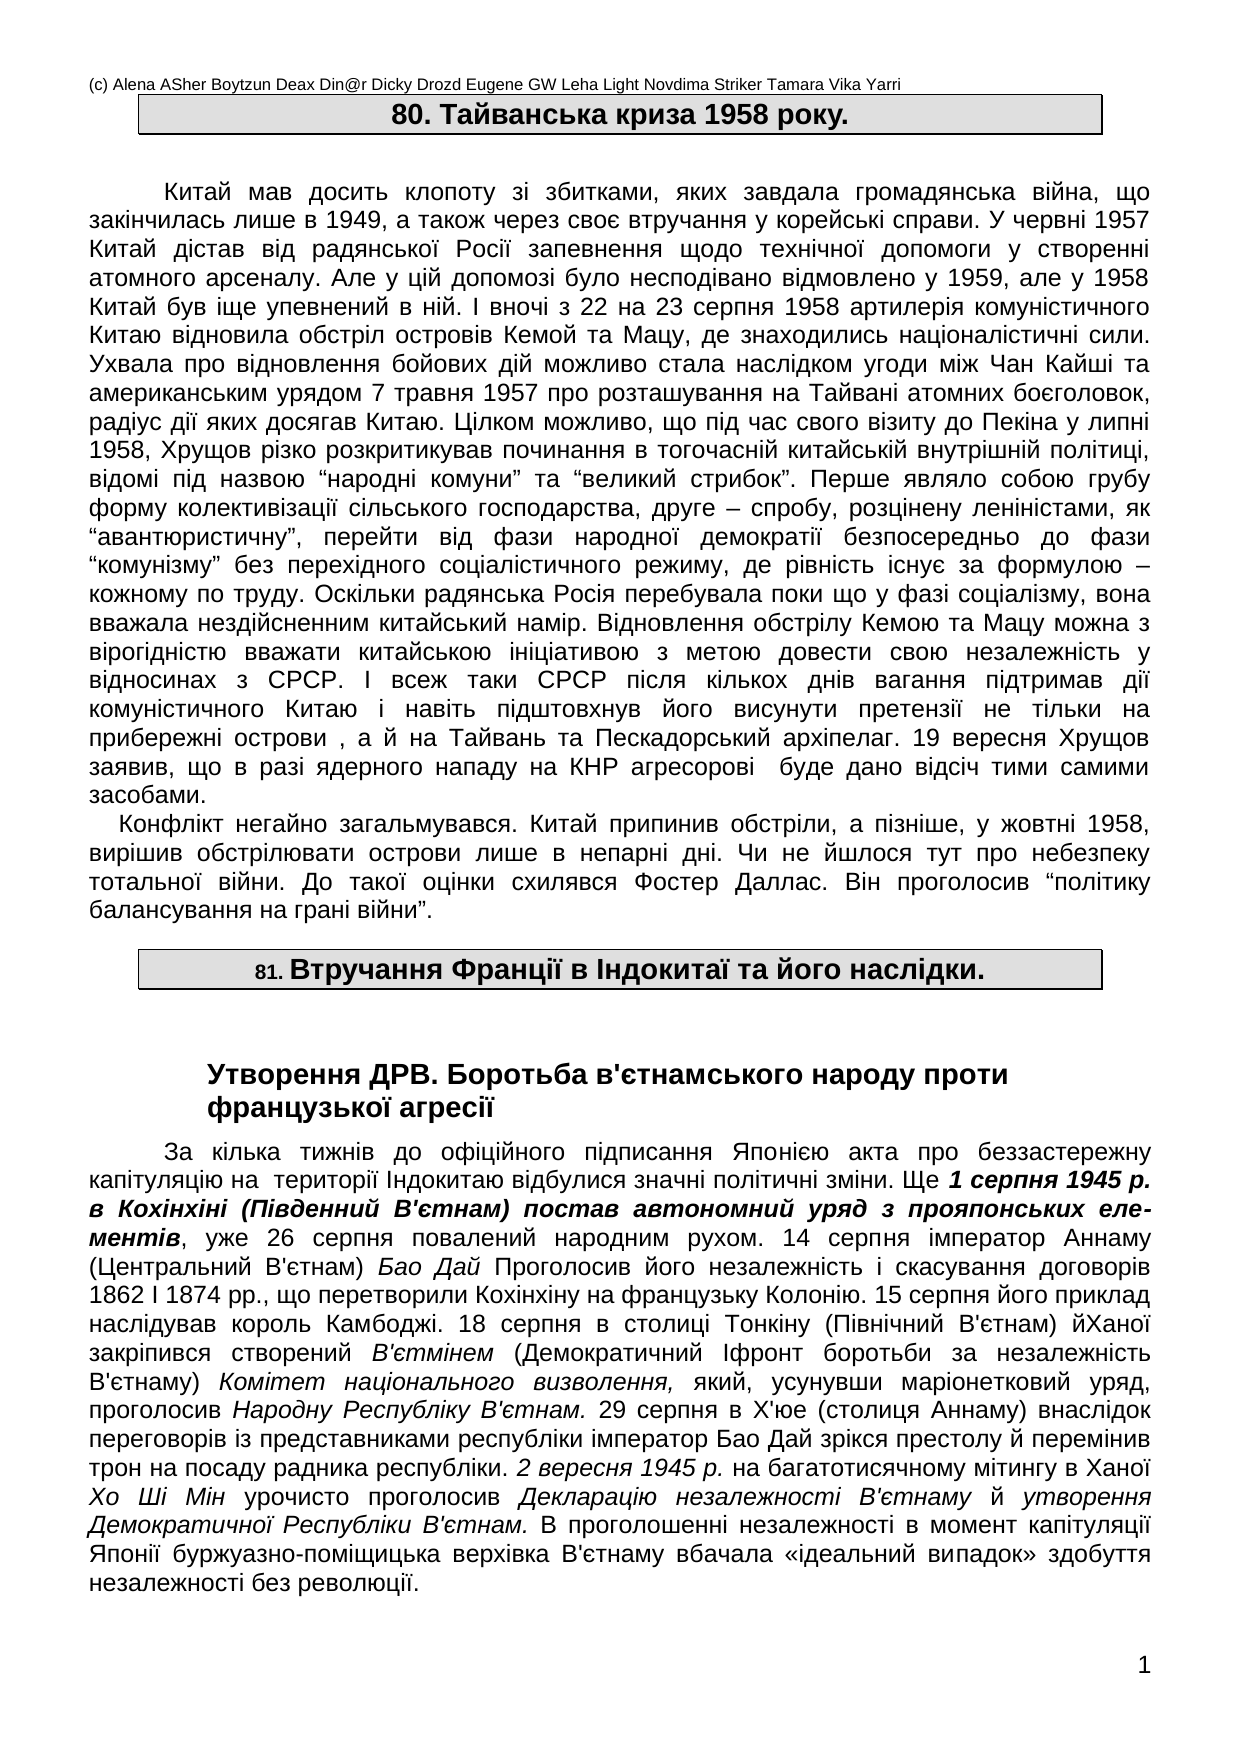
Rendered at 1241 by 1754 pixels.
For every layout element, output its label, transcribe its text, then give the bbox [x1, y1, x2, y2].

text За кілька тижнів до офіційного підписання Японією акта про беззастережну капітуляцію на території Індокитаю відбулися значні політичні зміни. Ще 1 серпня 1945 р. в Кохінхіні (Південний В'єтнам) постав автономний уряд з прояпонських елементів, уже 26 серпня повалений народним рухом. 14 серпня імператор Аннаму (Центральний В'єтнам) Бао Дай Проголосив його незалежність і скасування договорів 1862 І 1874 рр., що перетворили Кохінхіну на французьку Колонію. 15 серпня його приклад наслідував король Камбоджі. 18 серпня в столиці Тонкіну (Північний В'єтнам) йХаної закріпився створений В'єтмінем (Демократичний Іфронт боротьби за незалежність В'єтнаму) Комітет національного визволення, який, усунувши маріонетковий уряд, проголосив Народну Республіку В'єтнам. 29 серпня в Х'юе (столиця Аннаму) внаслідок переговорів із представниками республіки імператор Бао Дай зрікся престолу й перемінив трон на посаду радника республіки. 2 вересня 1945 р. на багатотисячному мітингу в Ханої Хо Ші Мін урочисто проголосив Декларацію незалежності В'єтнаму й утворення Демократичної Республіки В'єтнам. В проголошенні незалежності в момент капітуляції Японії буржуазно-поміщицька верхівка В'єтнаму вбачала «ідеальний випадок» здобуття незалежності без революції. [89, 1136, 1152, 1596]
subtitle 81. Втручання Франції в Індокитаї та його наслідки. [139, 950, 1101, 988]
text Конфлікт негайно загальмувався. Китай припинив обстріли, а пізніше, у жовтні 1958, вирішив обстрілювати острови лише в непарні дні. Чи не йшлося тут про небезпеку тотальної війни. До такої оцінки схилявся Фостер Даллас. Він проголосив “політику балансування на грані війни”. [89, 809, 1152, 924]
subtitle 80. Тайванська криза 1958 року. [139, 95, 1101, 133]
subtitle Утворення ДРВ. Боротьба в'єтнамського народу проти французької агресії [207, 1057, 1152, 1124]
text Китай мав досить клопоту зі збитками, яких завдала громадянська війна, що закінчилась лише в 1949, а також через своє втручання у корейські справи. У червні 1957 Китай дістав від радянської Росії запевнення щодо технічної допомоги у створенні атомного арсеналу. Але у цій допомозі було несподівано відмовлено у 1959, але у 1958 Китай був іще упевнений в ній. І вночі з 22 на 23 серпня 1958 артилерія комуністичного Китаю відновила обстріл островів Кемой та Мацу, де знаходились націоналістичні сили. Ухвала про відновлення бойових дій можливо стала наслідком угоди між Чан Кайші та американським урядом 7 травня 1957 про розташування на Тайвані атомних боєголовок, радіус дії яких досягав Китаю. Цілком можливо, що під час свого візиту до Пекіна у липні 1958, Хрущов різко розкритикував починання в тогочасній китайській внутрішній політиці, відомі під назвою “народні комуни” та “великий стрибок”. Перше являло собою грубу форму колективізації сільського господарства, друге – спробу, розцінену леніністами, як “авантюристичну”, перейти від фази народної демократії безпосередньо до фази “комунізму” без перехідного соціалістичного режиму, де рівність існує за формулою – кожному по труду. Оскільки радянська Росія перебувала поки що у фазі соціалізму, вона вважала нездійсненним китайський намір. Відновлення обстрілу Кемою та Мацу можна з вірогідністю вважати китайською ініціативою з метою довести свою незалежність у відносинах з СРСР. І всеж таки СРСР після кількох днів вагання підтримав дії комуністичного Китаю і навіть підштовхнув його висунути претензії не тільки на прибережні острови , а й на Тайвань та Пескадорський архіпелаг. 19 вересня Хрущов заявив, що в разі ядерного нападу на КНР агресорові буде дано відсіч тими самими засобами. [89, 177, 1152, 809]
